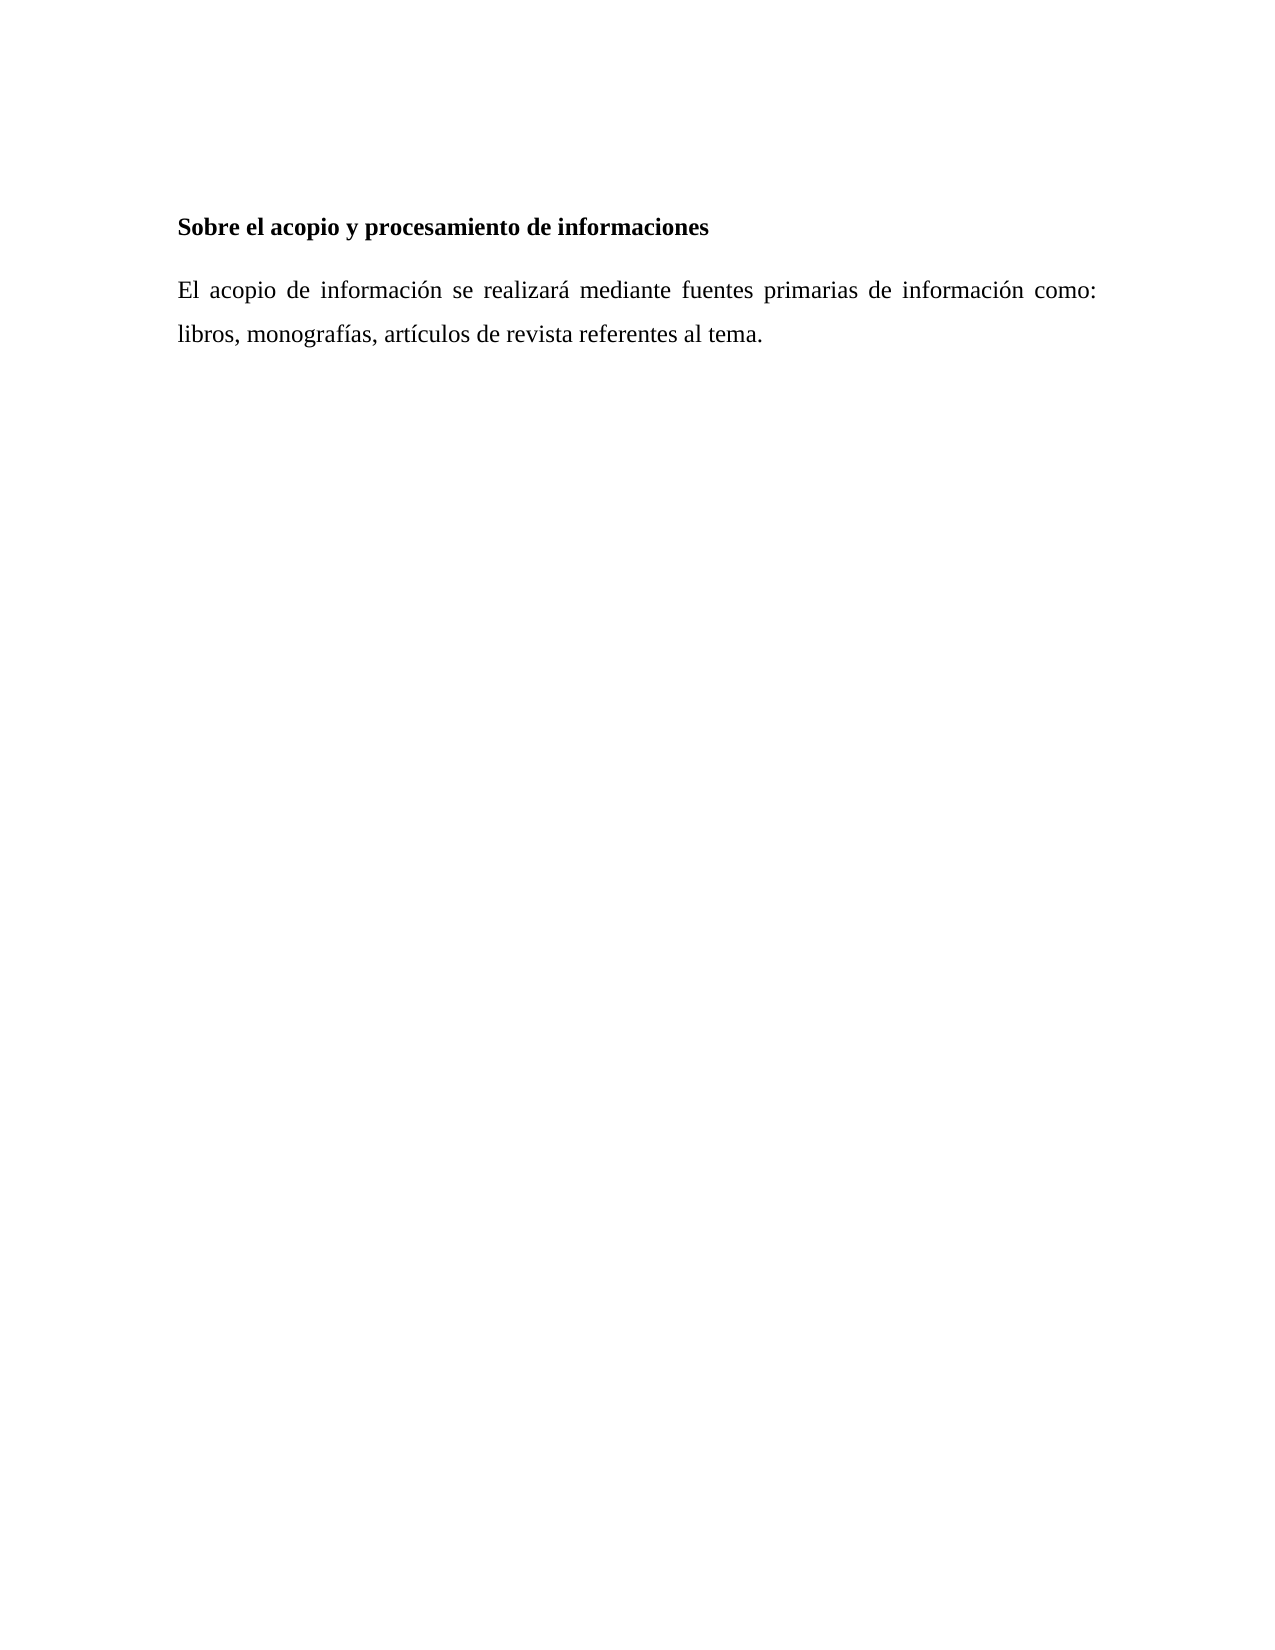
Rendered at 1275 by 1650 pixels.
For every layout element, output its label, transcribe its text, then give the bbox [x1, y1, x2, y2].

text El acopio de información se realizará mediante fuentes primarias de información como: libros, monografías, artículos de revista referentes al tema. [177, 276, 1098, 347]
text Sobre el acopio y procesamiento de informaciones [177, 212, 1098, 240]
